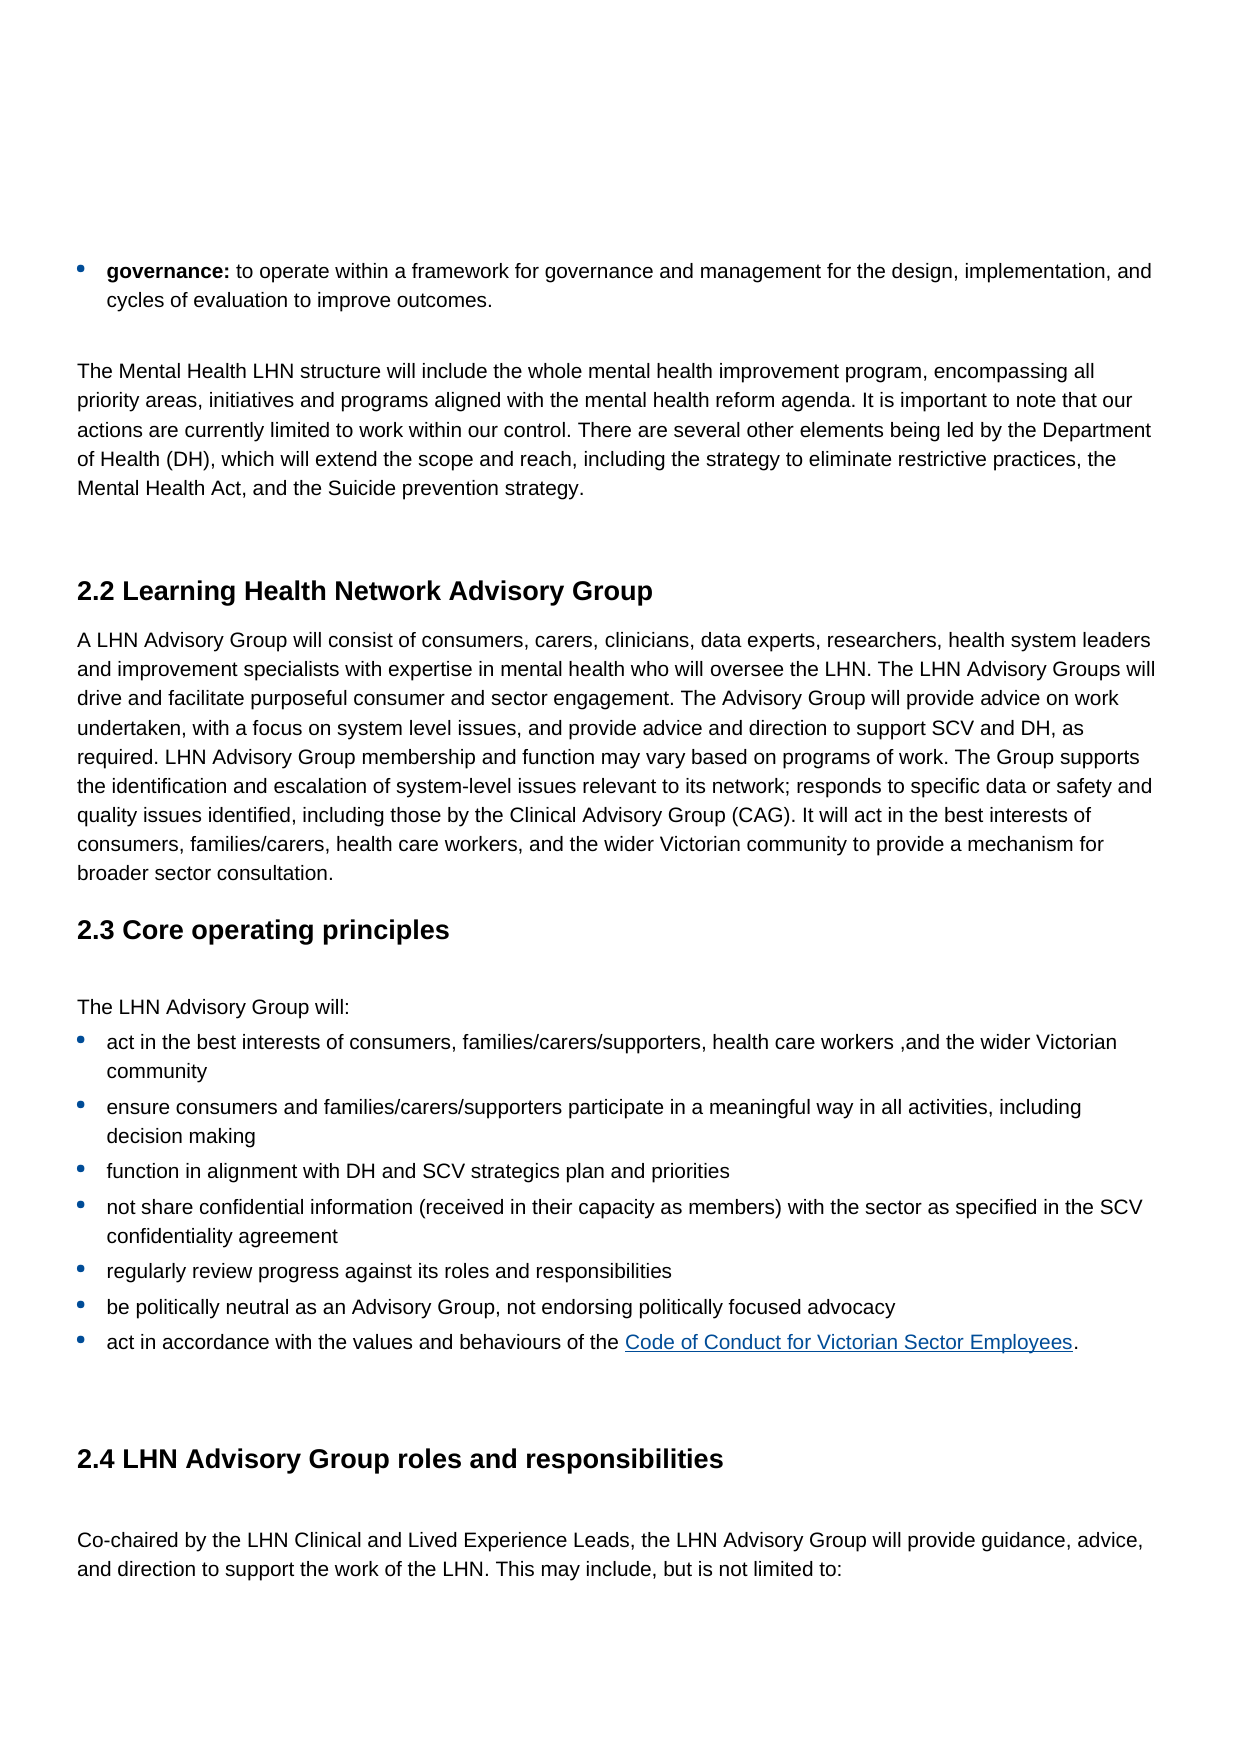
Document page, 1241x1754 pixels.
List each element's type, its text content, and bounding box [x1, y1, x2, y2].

list The LHN Advisory Group will: [77, 989, 1163, 1018]
text regularly review progress against its roles and responsibilities [77, 1254, 1163, 1283]
text Co-chaired by the LHN Clinical and Lived Experience Leads, the LHN Advisory Group will provide guidance, advice, and direction to support the work of the LHN. This may include, but is not limited to: [77, 1523, 1163, 1581]
text not share confidential information (received in their capacity as members) with the sector as specified in the SCV confidentiality agreement [77, 1189, 1163, 1248]
text act in the best interests of consumers, families/carers/supporters, health care workers ,and the wider Victorian community [77, 1025, 1163, 1083]
text function in alignment with DH and SCV strategics plan and priorities [77, 1154, 1163, 1183]
text act in accordance with the values and behaviours of the Code of Conduct for Victorian Sector Employees. [77, 1325, 1163, 1354]
text governance: to operate within a framework for governance and management for the design, implementation, and cycles of evaluation to improve outcomes. [77, 254, 1163, 312]
text be politically neutral as an Advisory Group, not endorsing politically focused advocacy [77, 1289, 1163, 1318]
subtitle 2.4 LHN Advisory Group roles and responsibilities [77, 1443, 1163, 1506]
text ensure consumers and families/carers/supporters participate in a meaningful way in all activities, including decision making [77, 1089, 1163, 1148]
text A LHN Advisory Group will consist of consumers, carers, clinicians, data experts, researchers, health system leaders and improvement specialists with expertise in mental health who will oversee the LHN. The LHN Advisory Groups will drive and facilitate purposeful consumer and sector engagement. The Advisory Group will provide advice on work undertaken, with a focus on system level issues, and provide advice and direction to support SCV and DH, as required. LHN Advisory Group membership and function may vary based on programs of work. The Group supports the identification and escalation of system-level issues relevant to its network; responds to specific data or safety and quality issues identified, including those by the Clinical Advisory Group (CAG). It will act in the best interests of consumers, families/carers, health care workers, and the wider Victorian community to provide a mechanism for broader sector consultation. [77, 623, 1163, 885]
list The Mental Health LHN structure will include the whole mental health improvement program, encompassing all priority areas, initiatives and programs aligned with the mental health reform agenda. It is important to note that our actions are currently limited to work within our control. There are several other elements being led by the Department of Health (DH), which will extend the scope and reach, including the strategy to eliminate restrictive practices, the Mental Health Act, and the Suicide prevention strategy. [77, 354, 1163, 500]
subtitle 2.3 Core operating principles [77, 914, 1163, 946]
subtitle 2.2 Learning Health Network Advisory Group [77, 575, 1163, 606]
